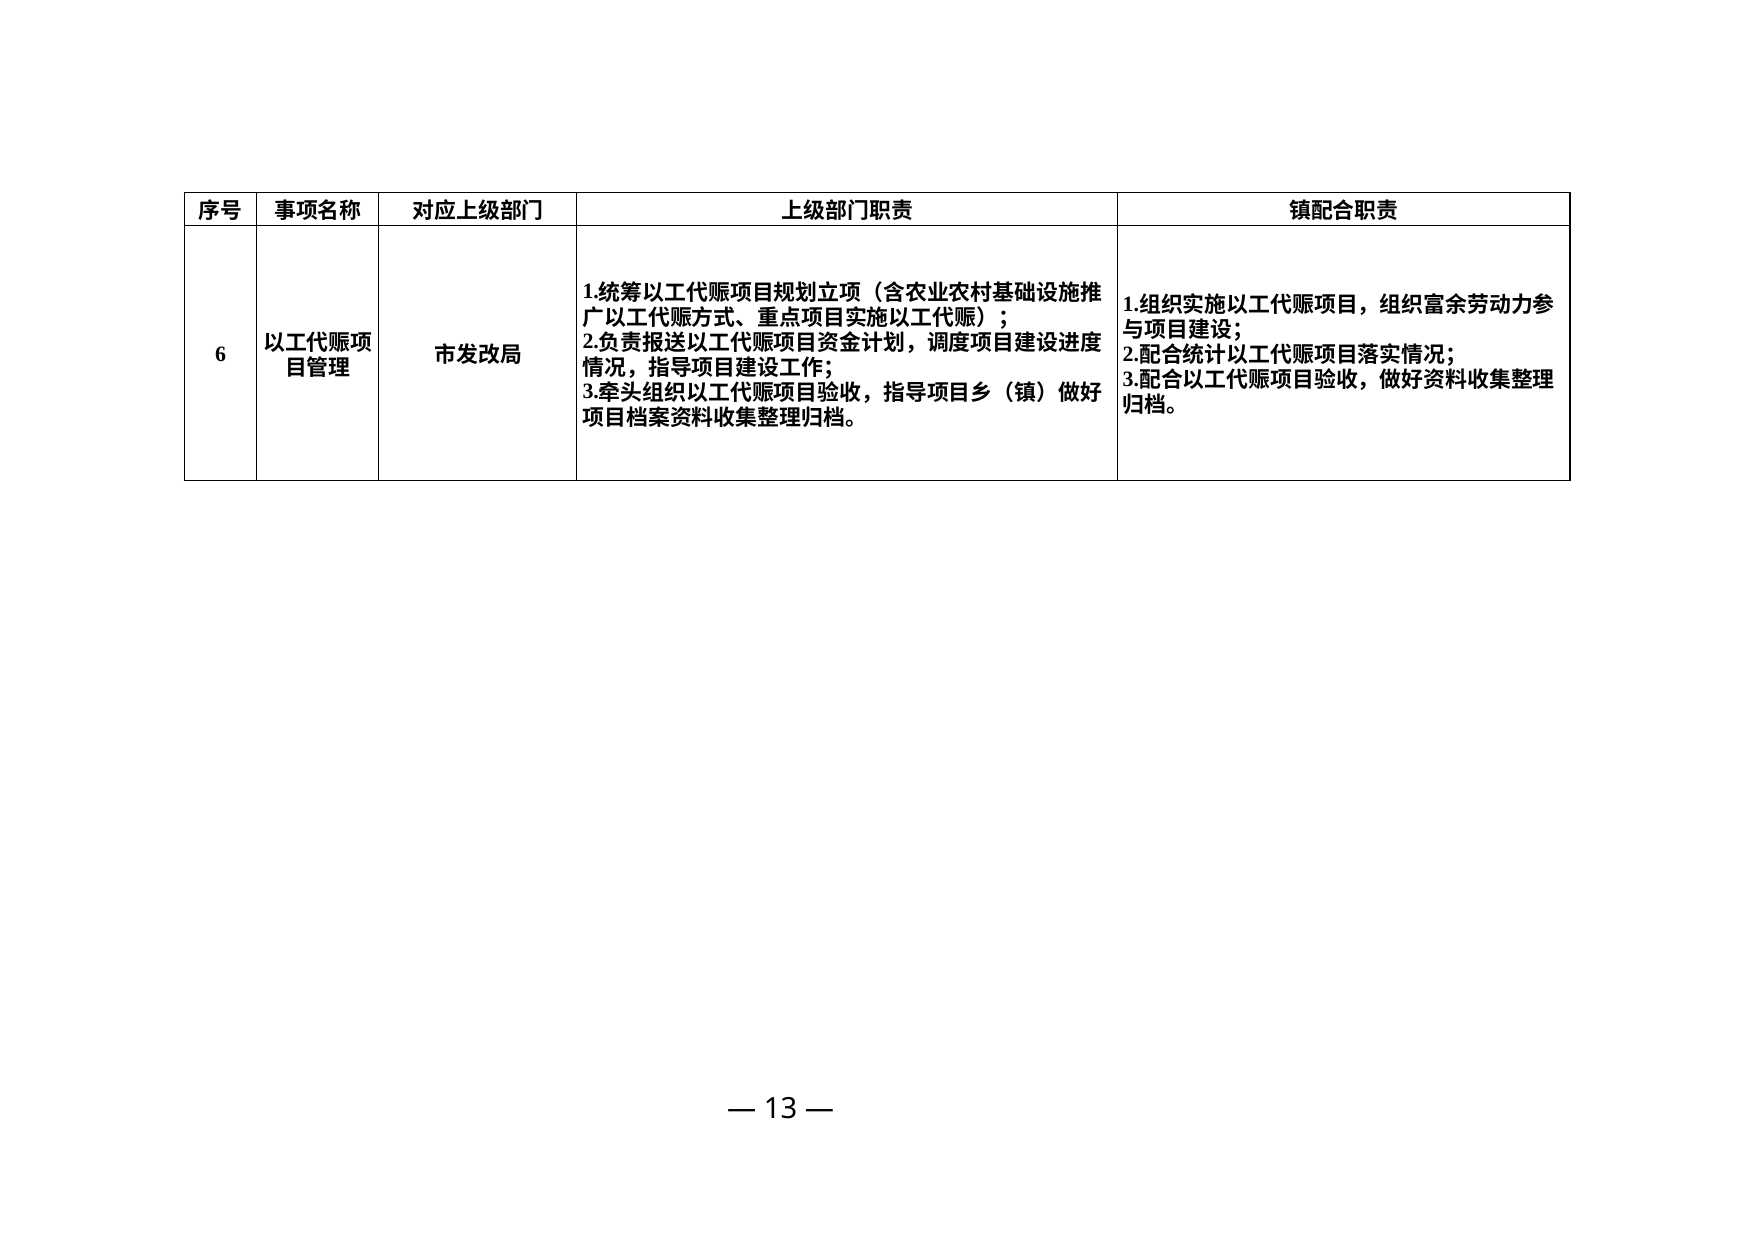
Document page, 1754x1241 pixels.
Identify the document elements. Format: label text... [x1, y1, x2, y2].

table_header 镇配合职责 [1118, 193, 1569, 225]
table_cell 6 [185, 226, 256, 480]
table_header 上级部门职责 [577, 193, 1117, 225]
table_cell 1.统筹以工代赈项目规划立项（含农业农村基础设施推广以工代赈方式、重点项目实施以工代赈）； 2.负责报送以工代赈项目资金计划，调度项目建设进度情况，指导项目建设工作； 3.牵头组织以工代赈项目验收，指导项目乡（镇）做好项目档案资料收集整理归档。 [577, 226, 1117, 480]
table_header 序号 [185, 193, 256, 225]
table_header 对应上级部门 [379, 193, 576, 225]
table_cell 1.组织实施以工代赈项目，组织富余劳动力参与项目建设； 2.配合统计以工代赈项目落实情况； 3.配合以工代赈项目验收，做好资料收集整理归档。 [1118, 226, 1569, 480]
table_header 事项名称 [257, 193, 378, 225]
table_cell 市发改局 [379, 226, 576, 480]
table_cell 以工代赈项目管理 [257, 226, 378, 480]
